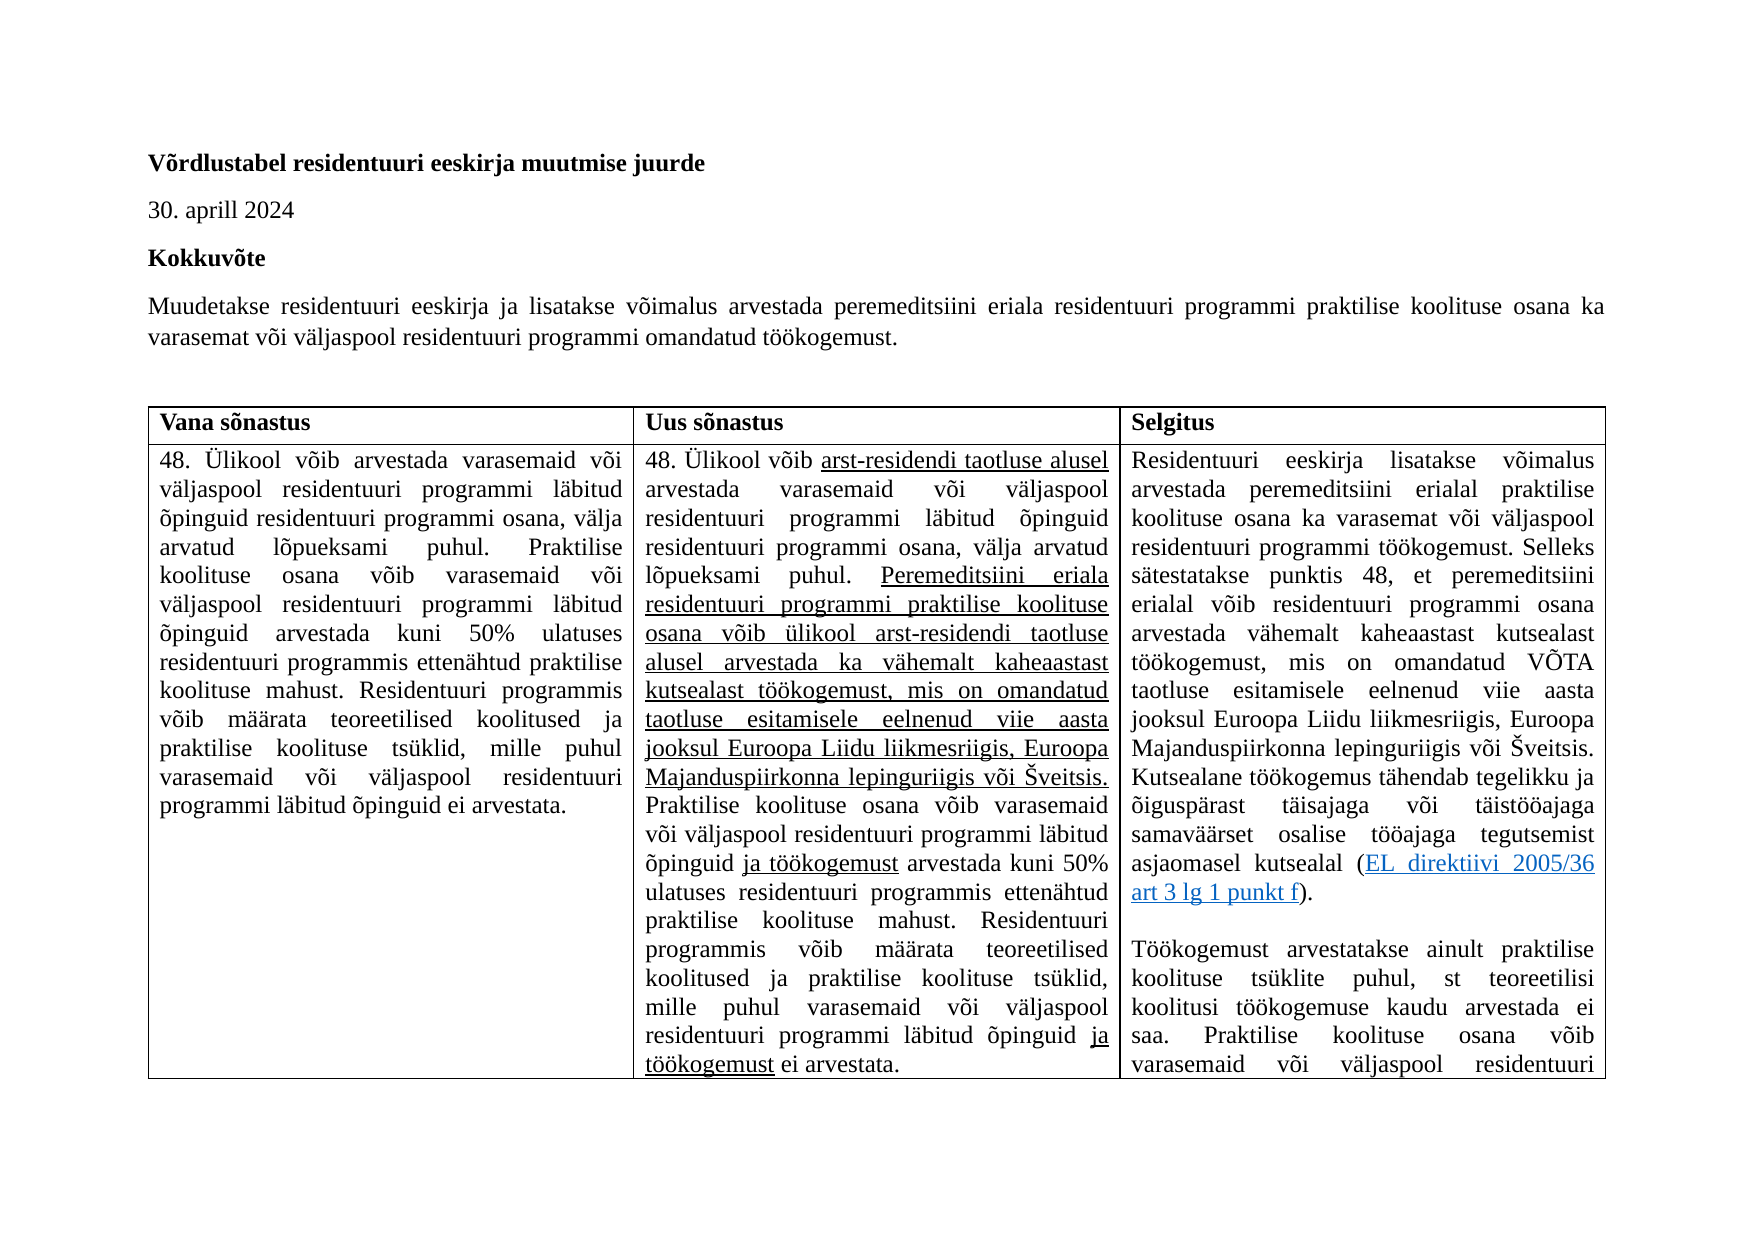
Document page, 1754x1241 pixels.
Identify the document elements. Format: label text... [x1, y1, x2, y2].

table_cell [634, 445, 1119, 1078]
table_header Selgitus [1121, 408, 1605, 444]
text 30. aprill 2024 [148, 195, 1606, 224]
text Võrdlustabel residentuuri eeskirja muutmise juurde [148, 148, 1606, 176]
text Muudetakse residentuuri eeskirja ja lisatakse võimalus arvestada peremeditsiini eriala residentuuri programmi praktilise koolituse osana ka varasemat või väljaspool residentuuri programmi omandatud töökogemust. [148, 291, 1606, 351]
text Kokkuvõte [148, 243, 1606, 272]
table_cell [1121, 445, 1605, 1078]
table_header Vana sõnastus [149, 408, 633, 444]
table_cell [149, 445, 633, 1078]
table_header Uus sõnastus [634, 408, 1119, 444]
